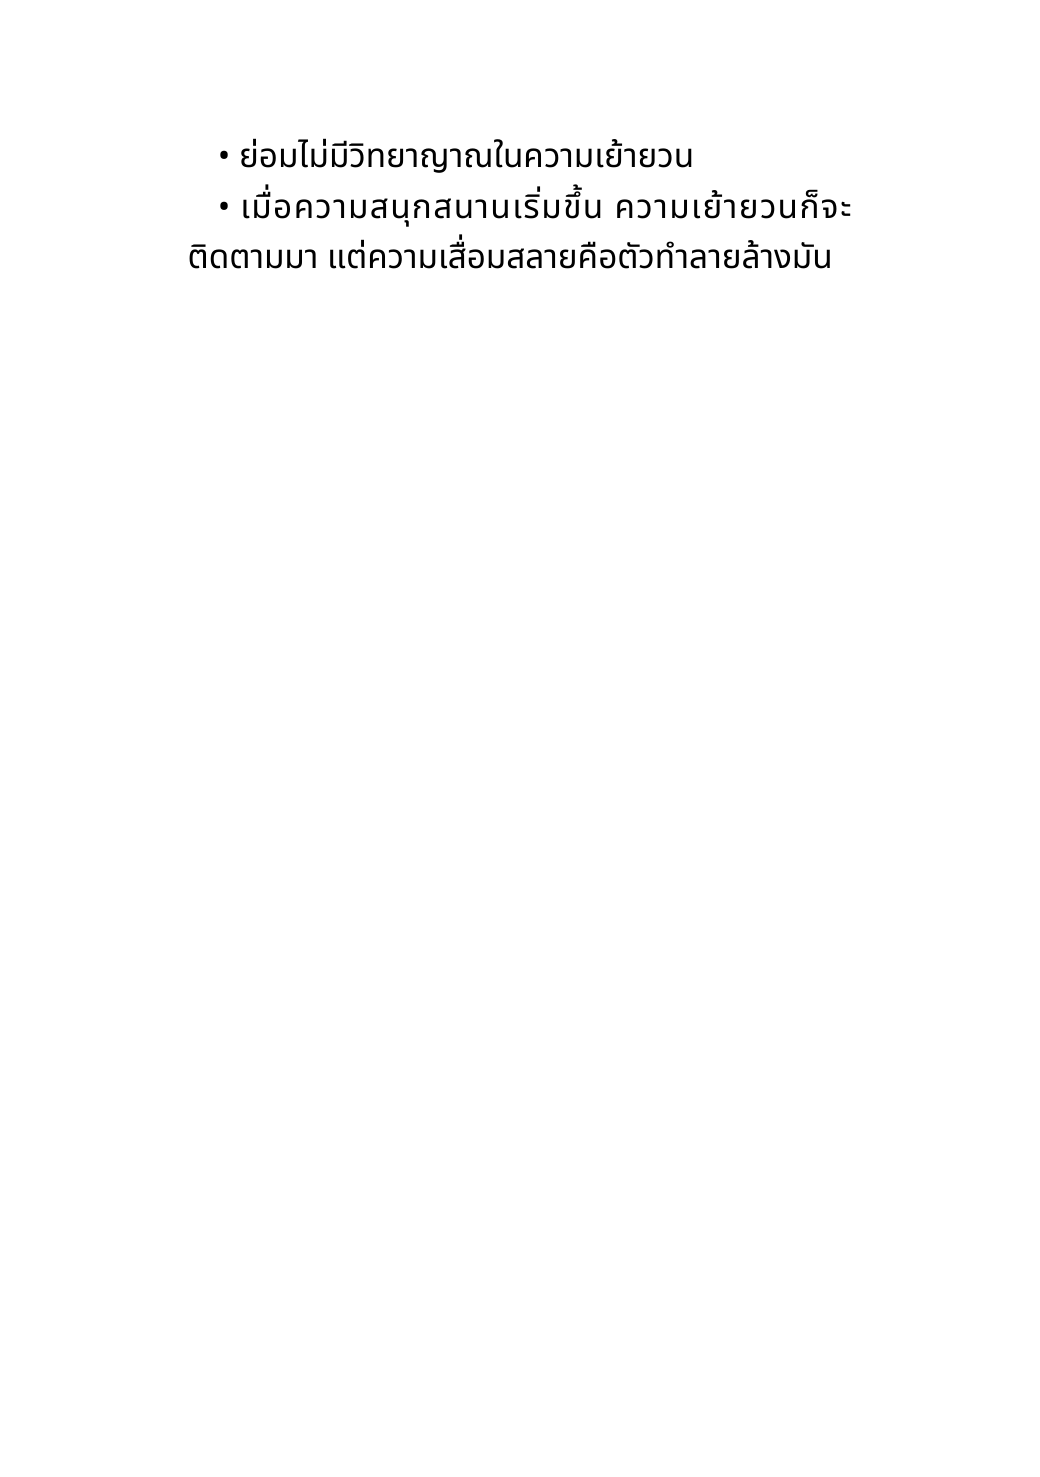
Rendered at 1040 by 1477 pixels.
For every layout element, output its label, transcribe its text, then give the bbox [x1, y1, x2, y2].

text • ย่อมไม่มีวิทยาญาณในความเย้ายวน [187, 132, 852, 183]
text • เมื่อความสนุกสนานเริ่มขึ้น ความเย้ายวนก็จะติดตามมา แต่ความเสื่อมสลายคือตัวทำลายล้างมัน [187, 183, 852, 284]
